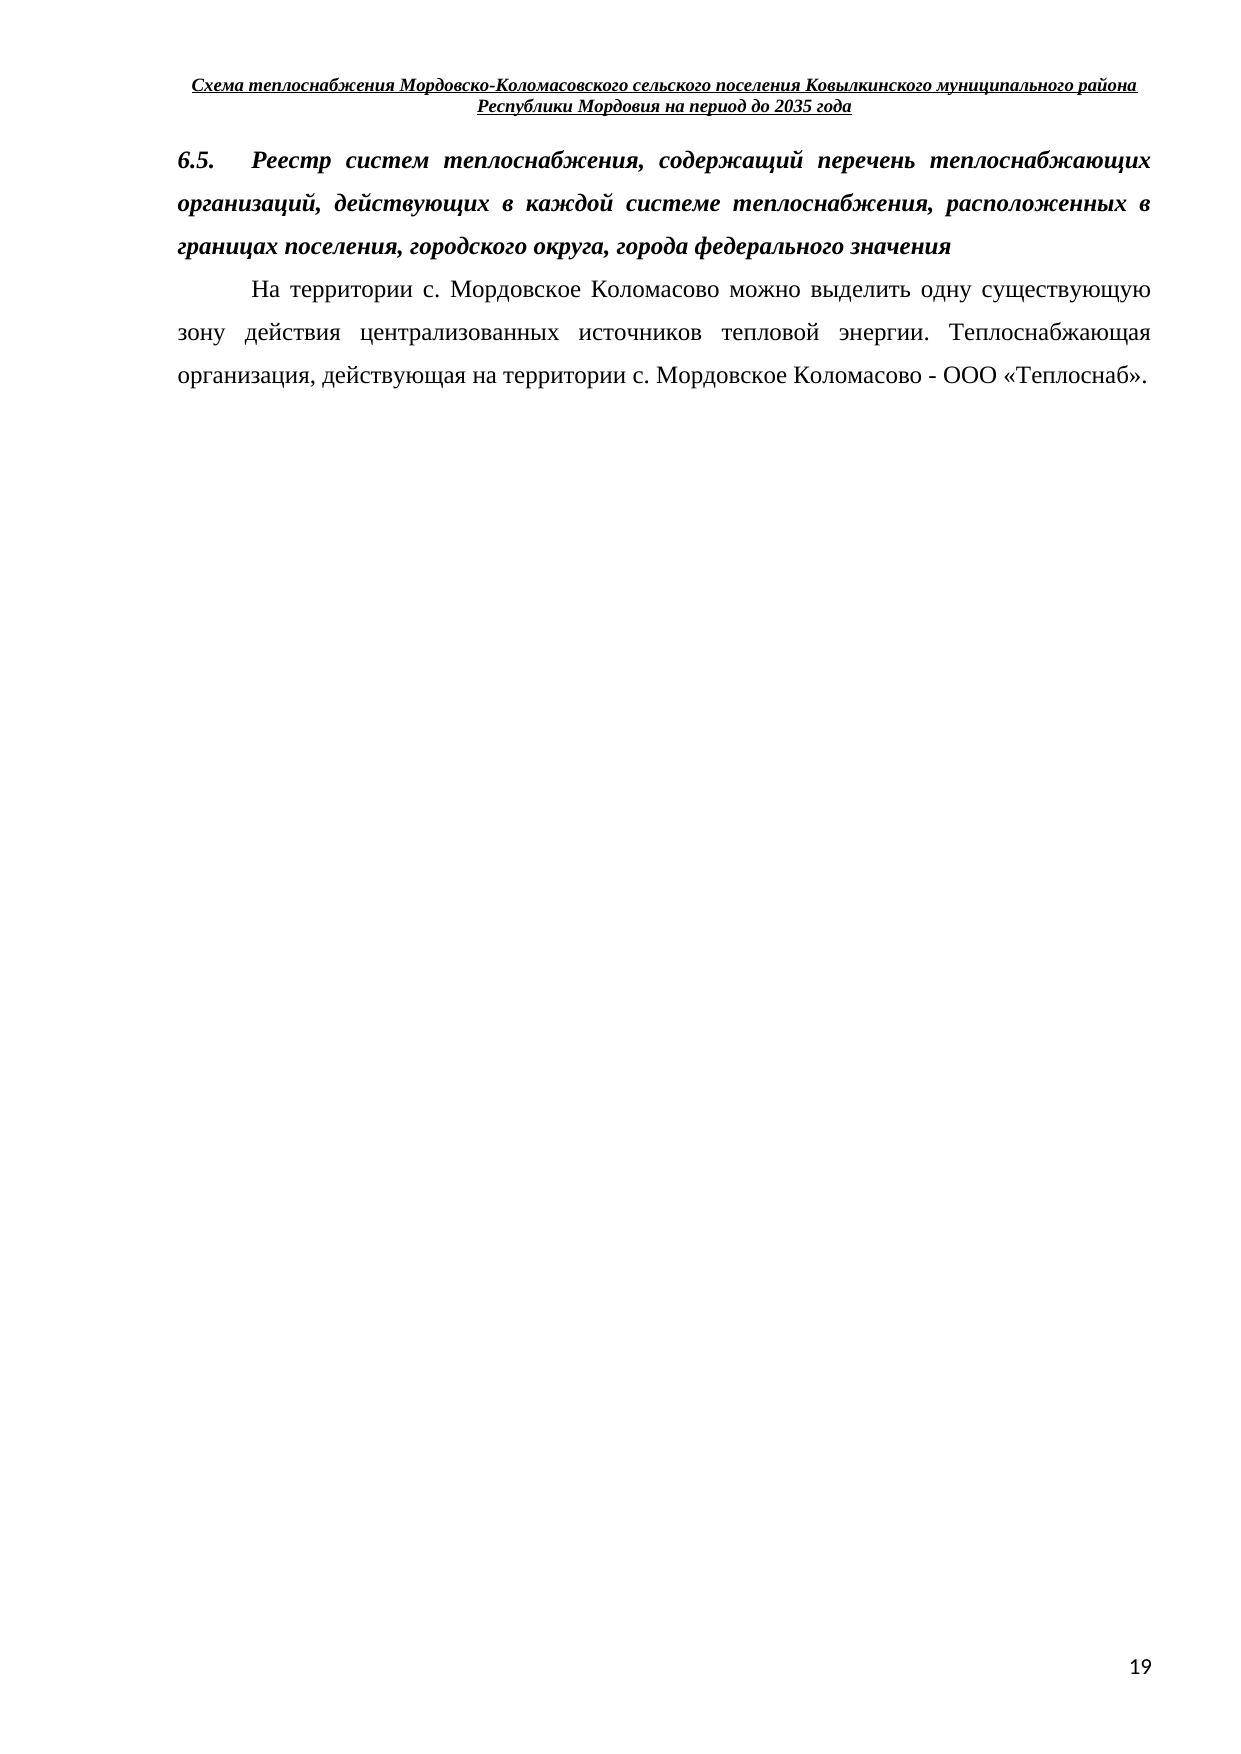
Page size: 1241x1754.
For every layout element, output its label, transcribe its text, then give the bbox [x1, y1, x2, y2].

subtitle 6.5. Реестр систем теплоснабжения, содержащий перечень теплоснабжающих организаций, действующих в каждой системе теплоснабжения, расположенных в границах поселения, городского округа, города федерального значения [177, 145, 1152, 260]
text На территории с. Мордовское Коломасово можно выделить одну существующую зону действия централизованных источников тепловой энергии. Теплоснабжающая организация, действующая на территории с. Мордовское Коломасово - ООО «Теплоснаб». [177, 274, 1152, 389]
